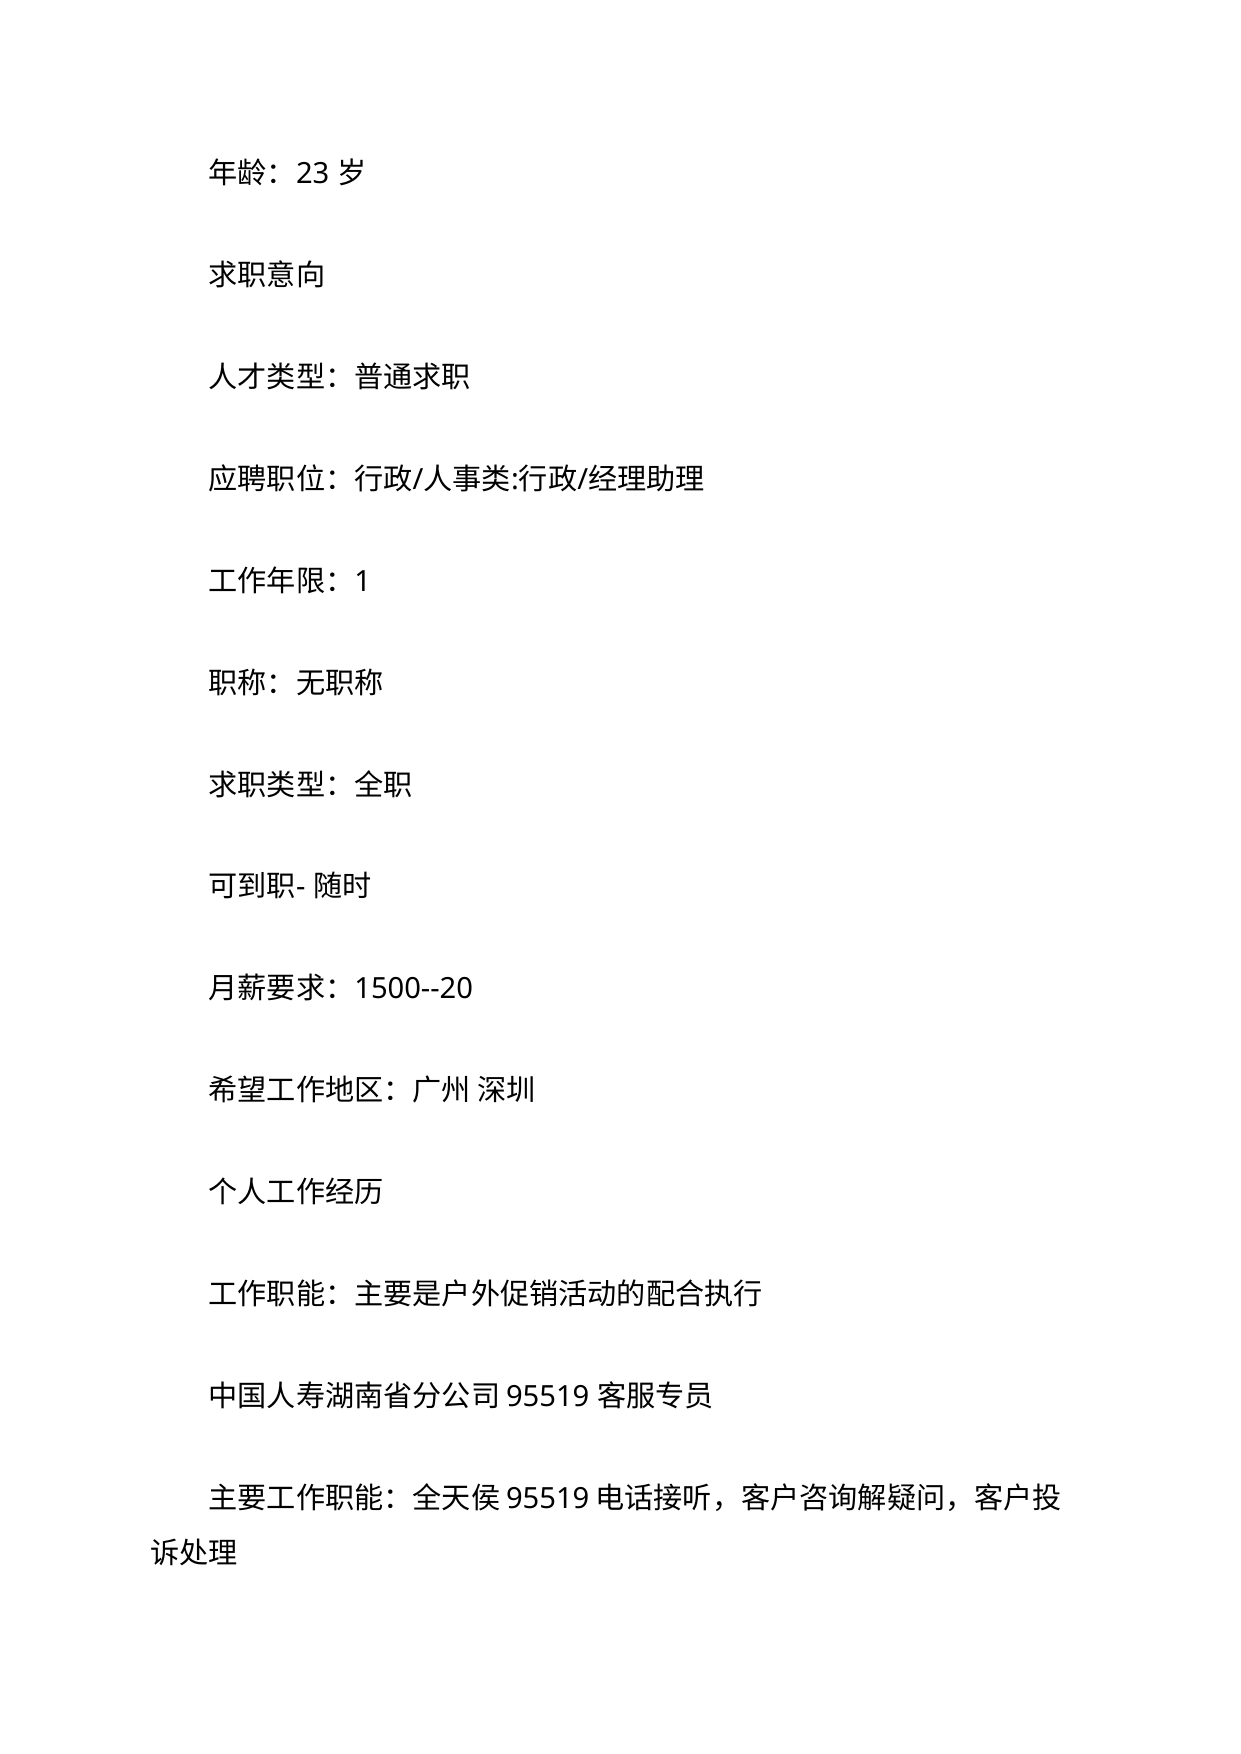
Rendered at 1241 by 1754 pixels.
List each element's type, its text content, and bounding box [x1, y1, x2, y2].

text 工作职能：主要是户外促销活动的配合执行 [150, 1271, 1090, 1313]
text 应聘职位：行政/人事类:行政/经理助理 [150, 456, 1090, 498]
text 求职意向 [150, 252, 1090, 294]
text 主要工作职能：全天侯95519电话接听，客户咨询解疑问，客户投诉处理 [150, 1474, 1090, 1572]
text 年龄：23 岁 [150, 150, 1090, 192]
text 个人工作经历 [150, 1169, 1090, 1211]
text 可到职- 随时 [150, 863, 1090, 905]
text 人才类型：普通求职 [150, 354, 1090, 396]
text 希望工作地区：广州 深圳 [150, 1067, 1090, 1109]
text 工作年限：1 [150, 557, 1090, 600]
text 求职类型：全职 [150, 761, 1090, 803]
text 中国人寿湖南省分公司95519 客服专员 [150, 1372, 1090, 1415]
text 月薪要求：1500--20 [150, 965, 1090, 1007]
text 职称：无职称 [150, 659, 1090, 702]
